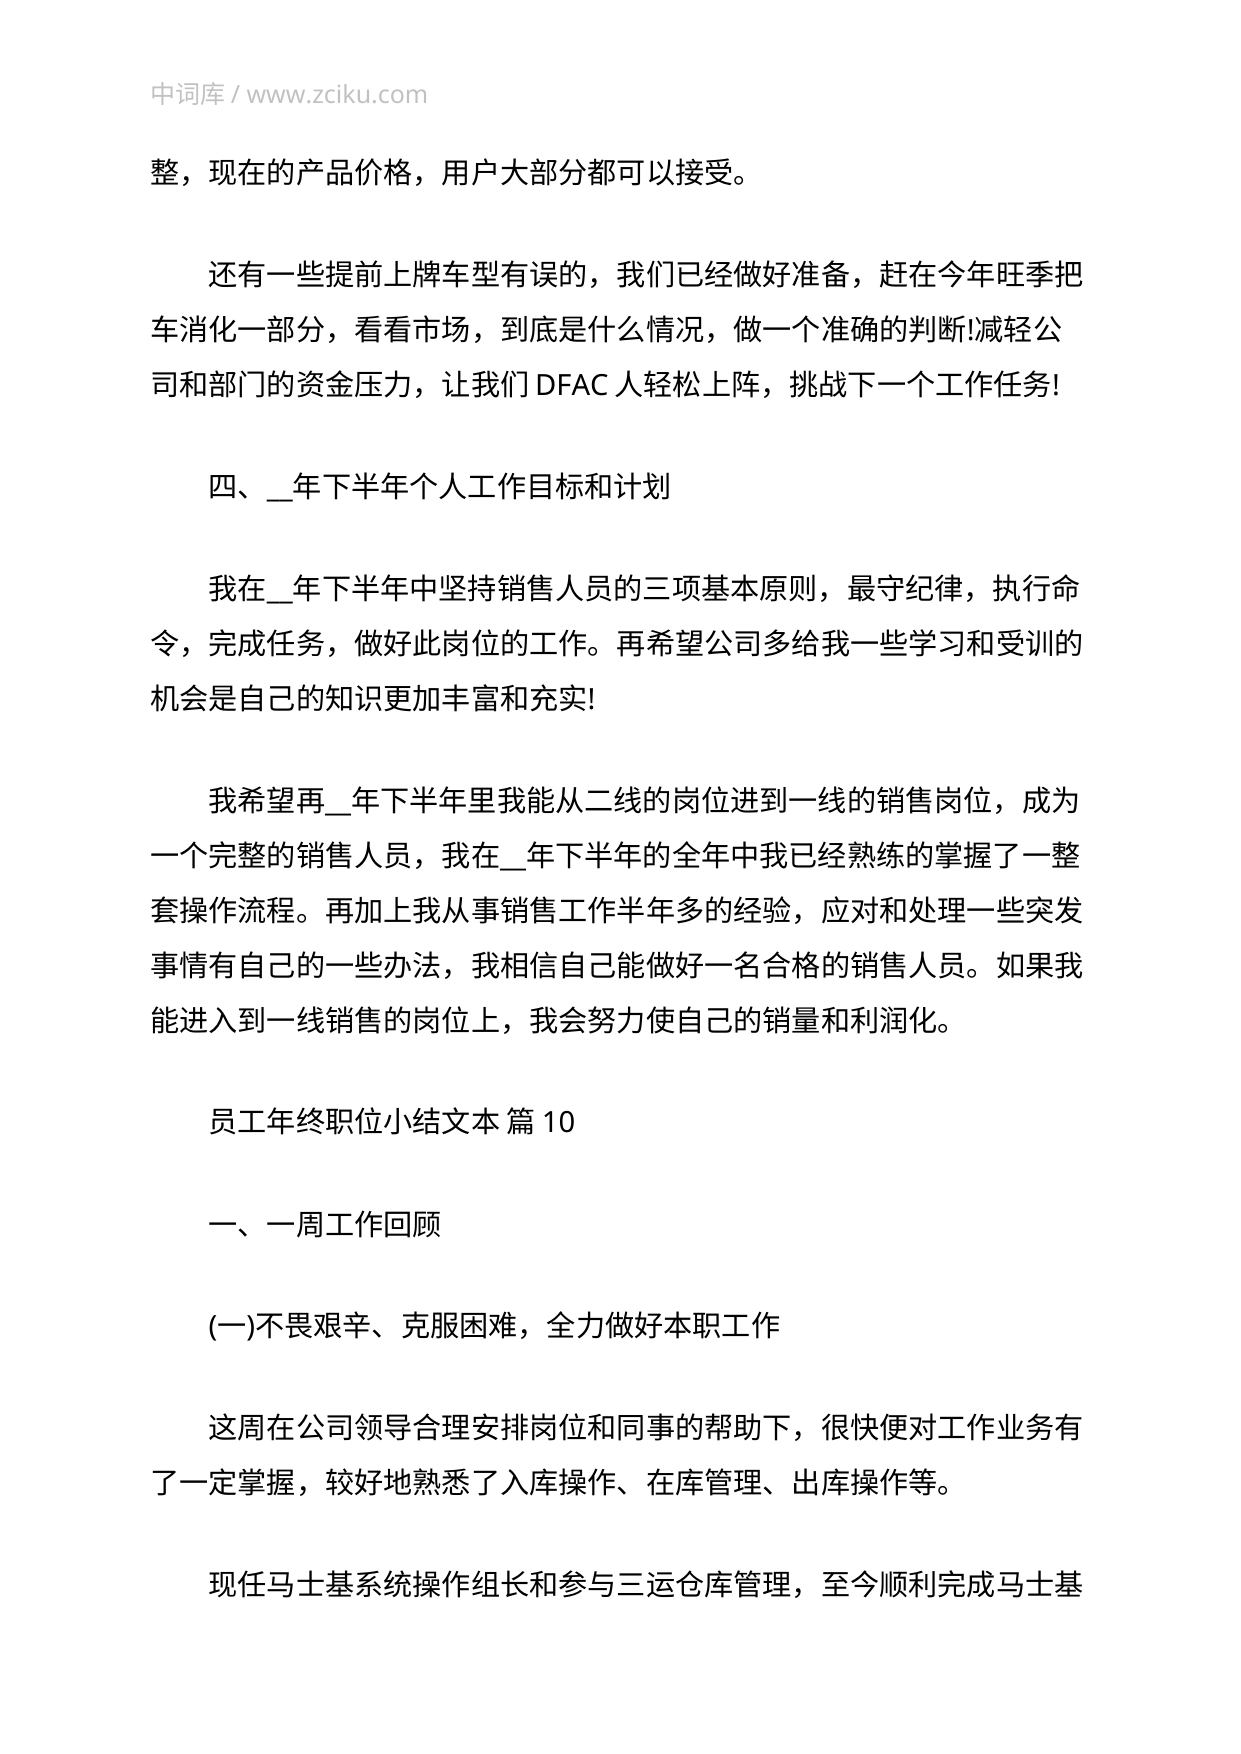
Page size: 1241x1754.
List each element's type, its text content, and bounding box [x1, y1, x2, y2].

text 我希望再__年下半年里我能从二线的岗位进到一线的销售岗位，成为一个完整的销售人员，我在__年下半年的全年中我已经熟练的掌握了一整套操作流程。再加上我从事销售工作半年多的经验，应对和处理一些突发事情有自己的一些办法，我相信自己能做好一名合格的销售人员。如果我能进入到一线销售的岗位上，我会努力使自己的销量和利润化。 [150, 777, 1090, 1039]
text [150, 1561, 1090, 1604]
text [150, 150, 1090, 192]
text 我在__年下半年中坚持销售人员的三项基本原则，最守纪律，执行命令，完成任务，做好此岗位的工作。再希望公司多给我一些学习和受训的机会是自己的知识更加丰富和充实! [150, 566, 1090, 718]
text 四、__年下半年个人工作目标和计划 [150, 464, 1090, 506]
text 一、一周工作回顾 [150, 1201, 1090, 1243]
text (一)不畏艰辛、克服困难，全力做好本职工作 [150, 1303, 1090, 1345]
text 还有一些提前上牌车型有误的，我们已经做好准备，赶在今年旺季把车消化一部分，看看市场，到底是什么情况，做一个准确的判断!减轻公司和部门的资金压力，让我们DFAC人轻松上阵，挑战下一个工作任务! [150, 252, 1090, 404]
text 员工年终职位小结文本 篇10 [150, 1099, 1090, 1141]
text 这周在公司领导合理安排岗位和同事的帮助下，很快便对工作业务有了一定掌握，较好地熟悉了入库操作、在库管理、出库操作等。 [150, 1405, 1090, 1502]
